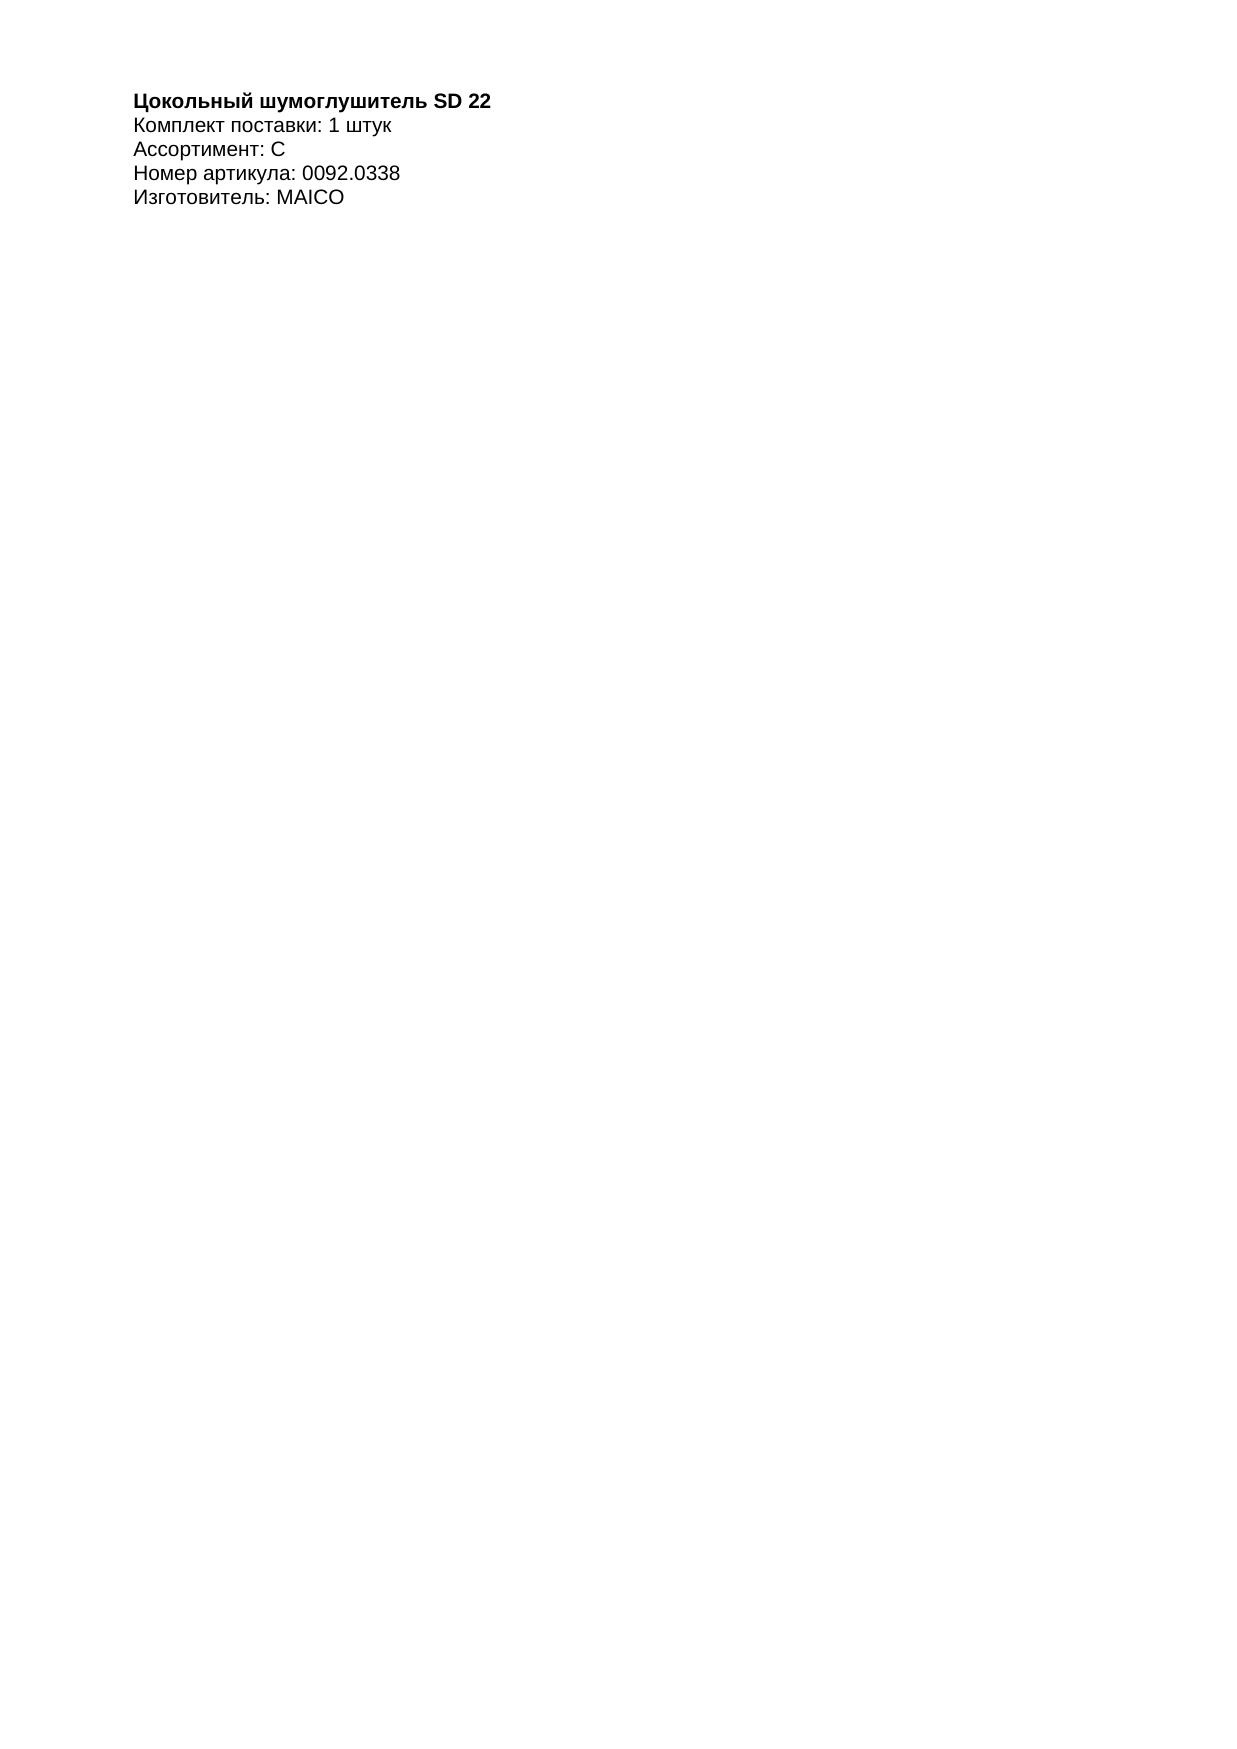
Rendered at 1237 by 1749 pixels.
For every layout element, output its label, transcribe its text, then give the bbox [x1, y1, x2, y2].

text Цокольный шумоглушитель SD 22Комплект поставки: 1 штукАссортимент: C Номер артикула: 0092.0338Изготовитель: MAICO [133, 89, 1148, 208]
